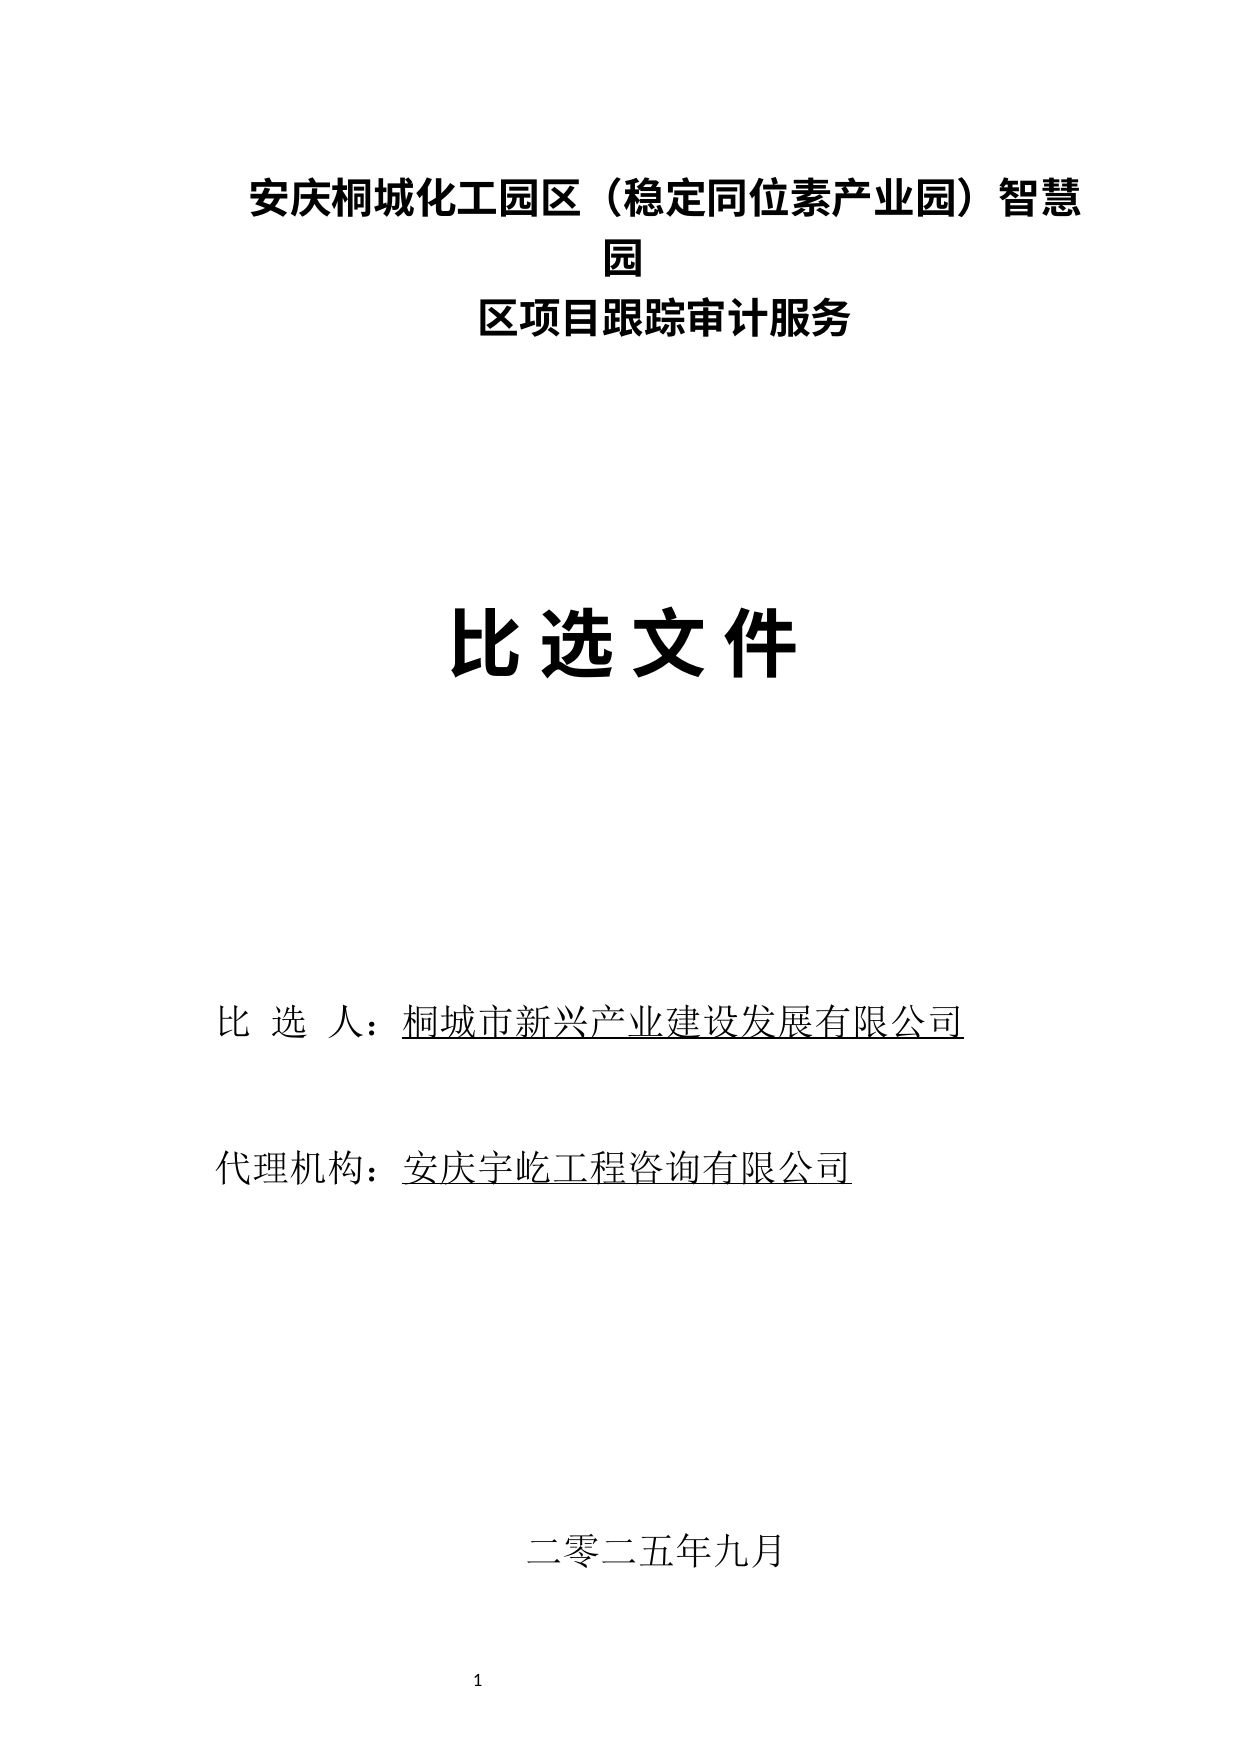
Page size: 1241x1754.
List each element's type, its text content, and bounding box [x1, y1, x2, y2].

list 代理机构：安庆宇屹工程咨询有限公司 [148, 1129, 1098, 1202]
list 二零二五年九月 [148, 1506, 1098, 1579]
text 比 选 文 件 [148, 584, 1098, 693]
text 比 选 人：桐城市新兴产业建设发展有限公司 [148, 983, 1098, 1056]
text 区项目跟踪审计服务 [148, 285, 1098, 346]
text 安庆桐城化工园区（稳定同位素产业园）智慧园 [148, 165, 1098, 285]
